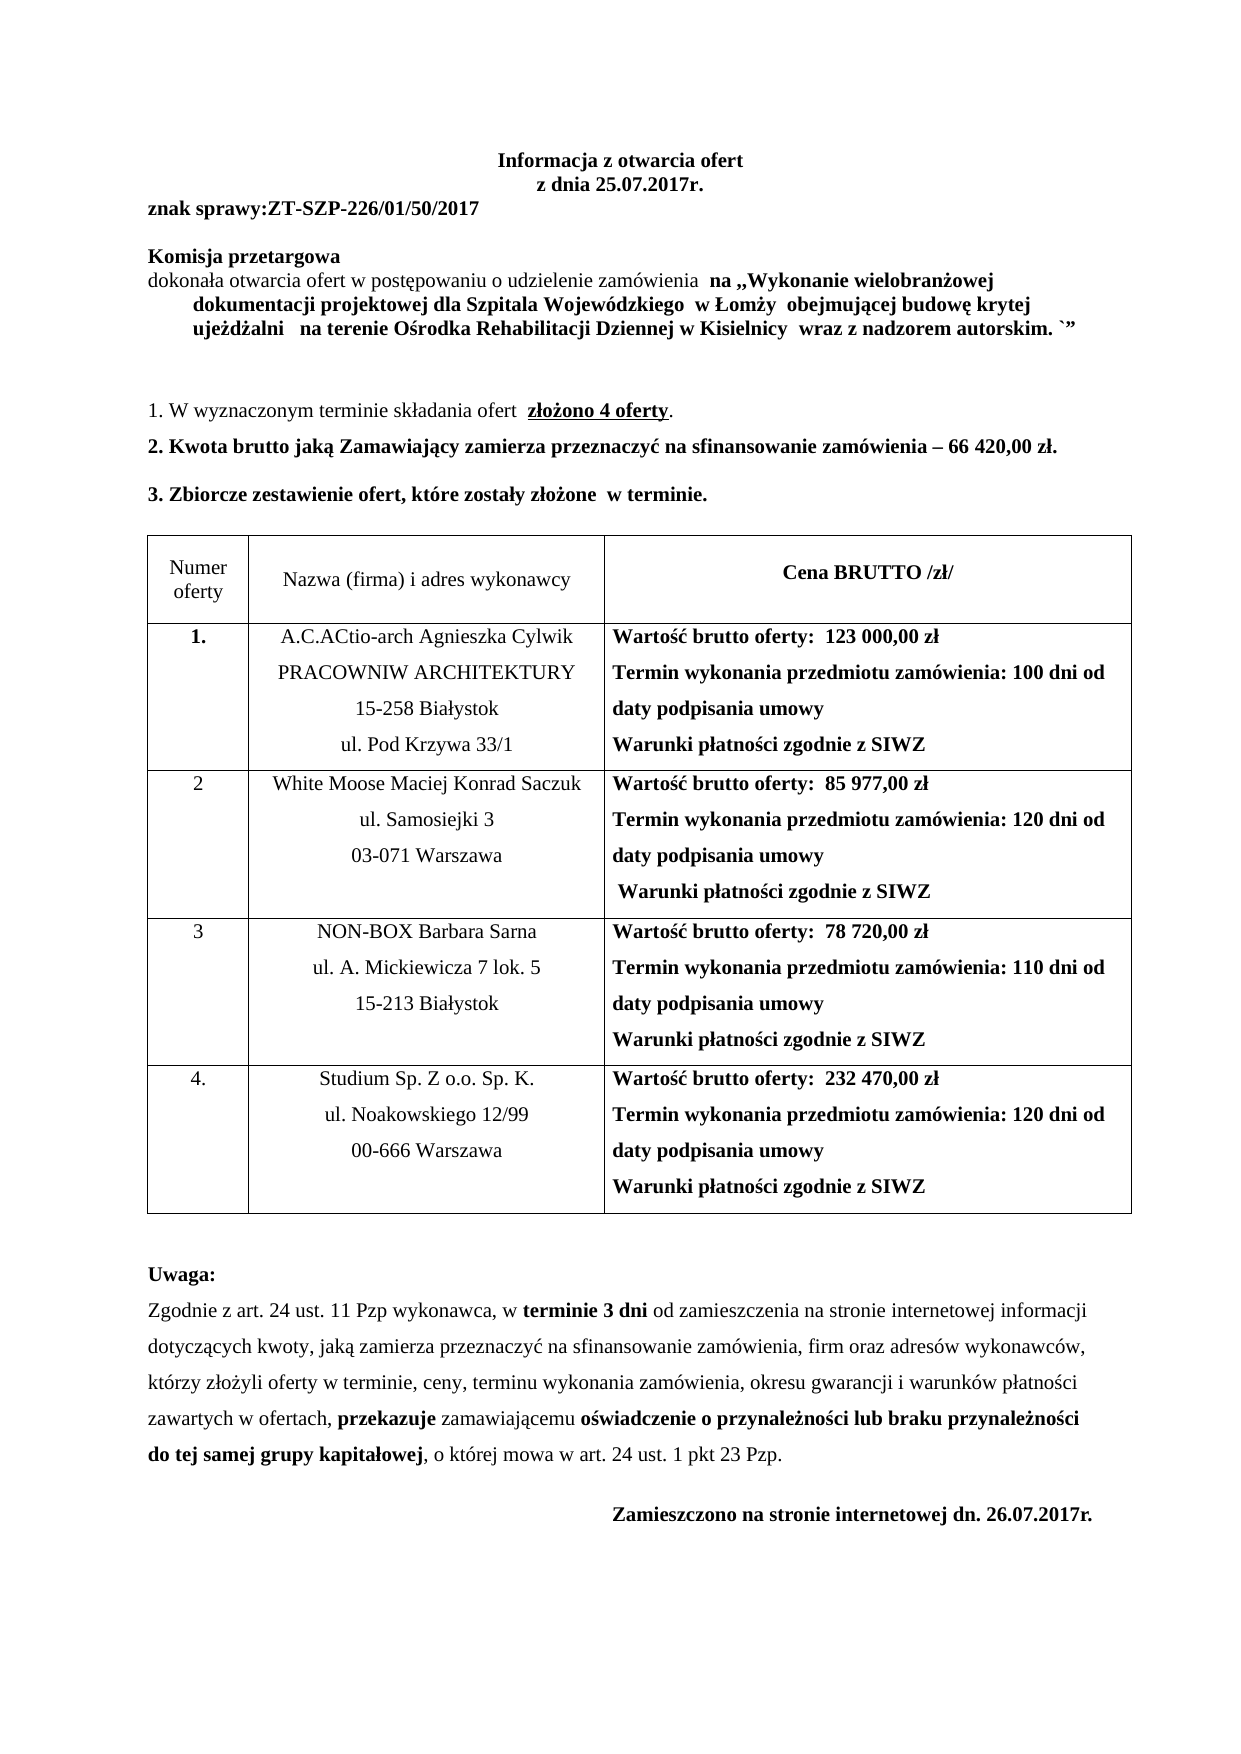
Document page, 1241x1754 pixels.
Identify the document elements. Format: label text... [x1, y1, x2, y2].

text Zamieszczono na stronie internetowej dn. 26.07.2017r. [185, 1502, 1093, 1526]
text Informacja z otwarcia ofert [148, 148, 1093, 172]
table_header Numer oferty [148, 536, 248, 623]
table_cell 3 [148, 919, 248, 1065]
table_header Nazwa (firma) i adres wykonawcy [249, 536, 604, 623]
table_cell White Moose Maciej Konrad Saczuk ul. Samosiejki 3 03-071 Warszawa [249, 771, 604, 918]
text 1. W wyznaczonym terminie składania ofert złożono 4 oferty. [148, 398, 1093, 422]
table_cell NON-BOX Barbara Sarna ul. A. Mickiewicza 7 lok. 5 15-213 Białystok [249, 919, 604, 1065]
table_cell Wartość brutto oferty: 232 470,00 zł Termin wykonania przedmiotu zamówienia: 120 dni od daty podpisania umowy Warunki płatności zgodnie z SIWZ [605, 1066, 1131, 1213]
table_cell Wartość brutto oferty: 123 000,00 zł Termin wykonania przedmiotu zamówienia: 100 dni od daty podpisania umowy Warunki płatności zgodnie z SIWZ [605, 624, 1131, 770]
table_header Cena BRUTTO /zł/ [605, 536, 1131, 623]
table_cell Studium Sp. Z o.o. Sp. K. ul. Noakowskiego 12/99 00-666 Warszawa [249, 1066, 604, 1213]
table_cell 1. [148, 624, 248, 770]
table_cell A.C.ACtio-arch Agnieszka Cylwik PRACOWNIW ARCHITEKTURY 15-258 Białystok ul. Pod Krzywa 33/1 [249, 624, 604, 770]
text Uwaga: [148, 1262, 1093, 1286]
subtitle 3. Zbiorcze zestawienie ofert, które zostały złożone w terminie. [148, 482, 1093, 506]
list dokonała otwarcia ofert w postępowaniu o udzielenie zamówienia na ,,Wykonanie wielobranżowej dokumentacji projektowej dla Szpitala Wojewódzkiego w Łomży obejmującej budowę krytej ujeżdżalni na terenie Ośrodka Rehabilitacji Dziennej w Kisielnicy wraz z nadzorem autorskim. `” [148, 268, 1093, 340]
text znak sprawy:ZT-SZP-226/01/50/2017 [148, 196, 1093, 220]
text Komisja przetargowa [148, 244, 1093, 268]
table_cell Wartość brutto oferty: 78 720,00 zł Termin wykonania przedmiotu zamówienia: 110 dni od daty podpisania umowy Warunki płatności zgodnie z SIWZ [605, 919, 1131, 1065]
text Zgodnie z art. 24 ust. 11 Pzp wykonawca, w terminie 3 dni od zamieszczenia na stronie internetowej informacji dotyczących kwoty, jaką zamierza przeznaczyć na sfinansowanie zamówienia, firm oraz adresów wykonawców, którzy złożyli oferty w terminie, ceny, terminu wykonania zamówienia, okresu gwarancji i warunków płatności zawartych w ofertach, przekazuje zamawiającemu oświadczenie o przynależności lub braku przynależności do tej samej grupy kapitałowej, o której mowa w art. 24 ust. 1 pkt 23 Pzp. [148, 1298, 1093, 1466]
text 2. Kwota brutto jaką Zamawiający zamierza przeznaczyć na sfinansowanie zamówienia – 66 420,00 zł. [148, 434, 1093, 458]
text z dnia 25.07.2017r. [148, 172, 1093, 196]
table_cell 4. [148, 1066, 248, 1213]
table_cell Wartość brutto oferty: 85 977,00 zł Termin wykonania przedmiotu zamówienia: 120 dni od daty podpisania umowy Warunki płatności zgodnie z SIWZ [605, 771, 1131, 918]
table_cell 2 [148, 771, 248, 918]
